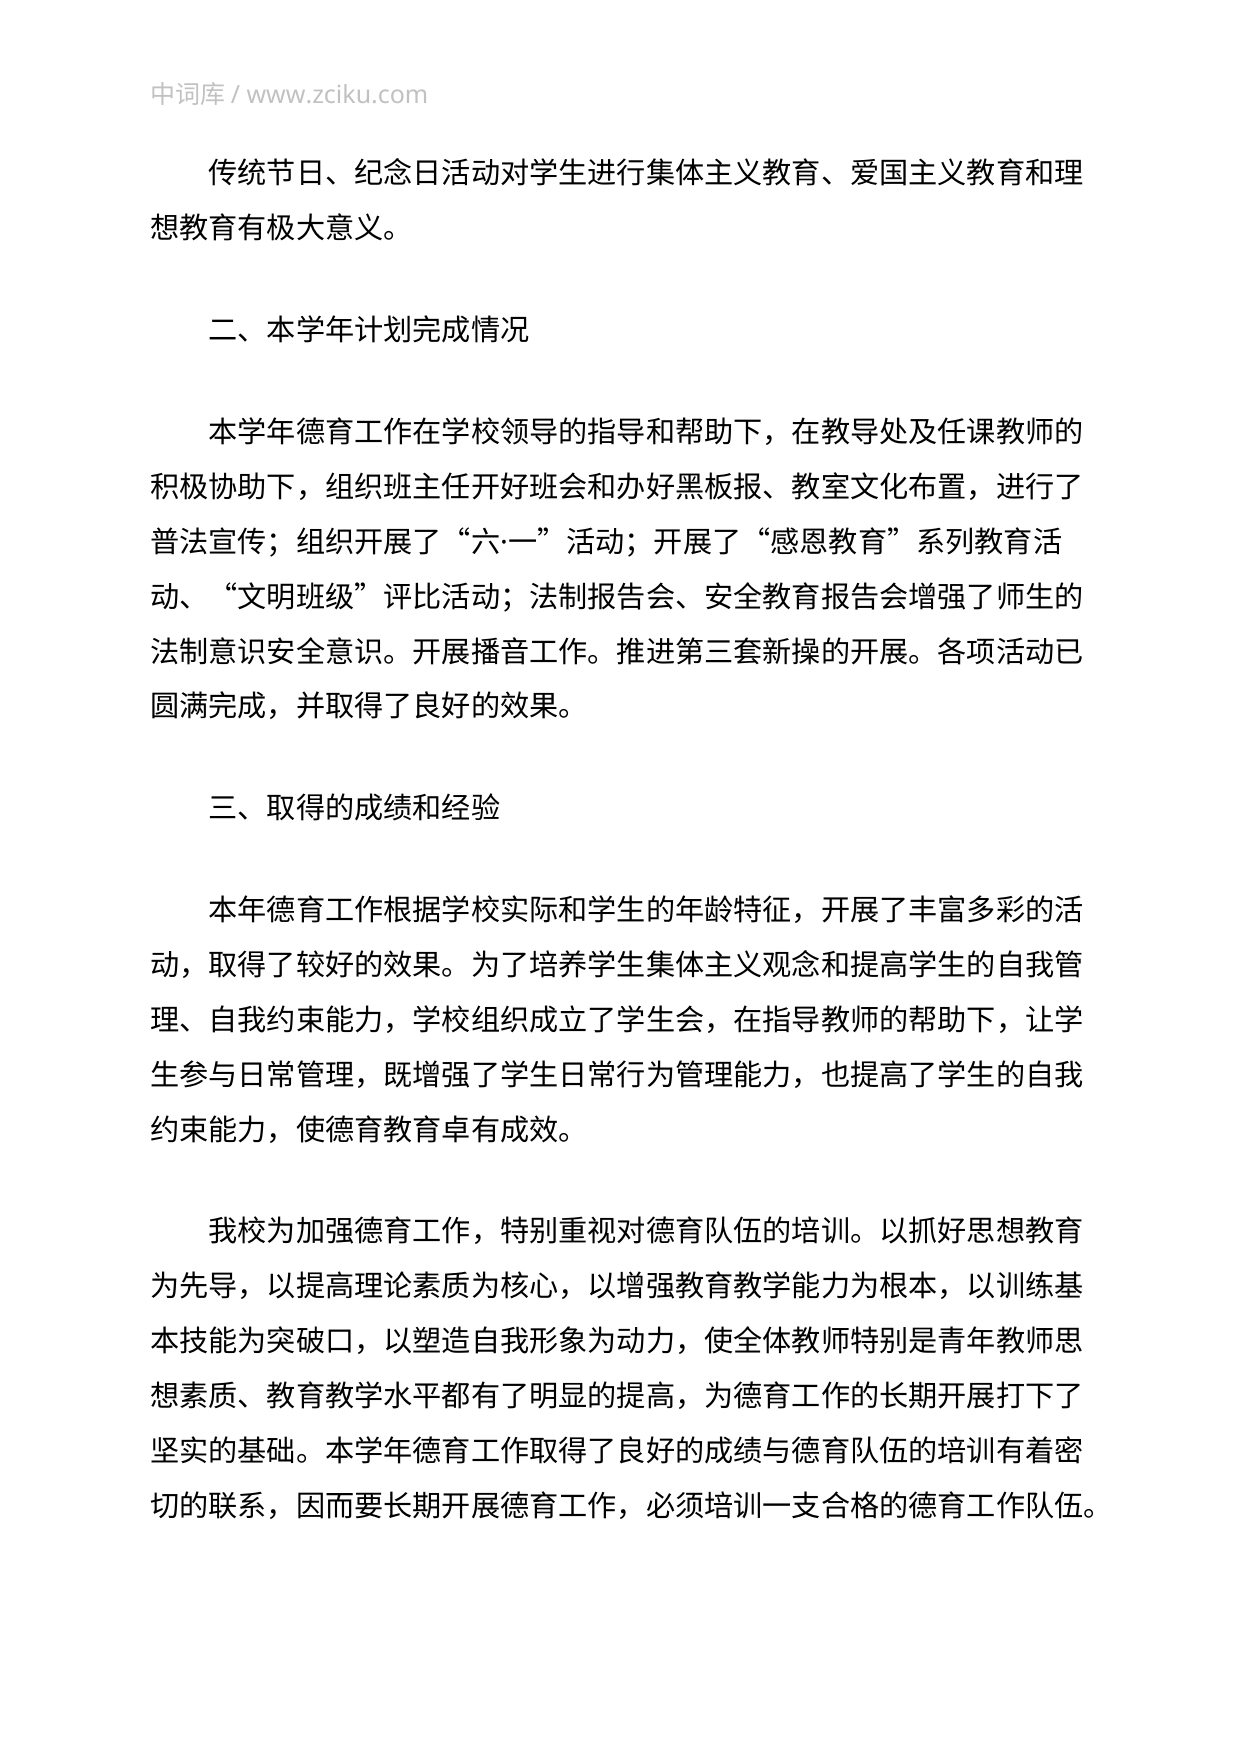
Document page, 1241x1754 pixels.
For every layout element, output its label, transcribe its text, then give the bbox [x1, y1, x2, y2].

text 本学年德育工作在学校领导的指导和帮助下，在教导处及任课教师的积极协助下，组织班主任开好班会和办好黑板报、教室文化布置，进行了普法宣传；组织开展了“六·一”活动；开展了“感恩教育”系列教育活动、“文明班级”评比活动；法制报告会、安全教育报告会增强了师生的法制意识安全意识。开展播音工作。推进第三套新操的开展。各项活动已圆满完成，并取得了良好的效果。 [150, 408, 1090, 725]
text 二、本学年计划完成情况 [150, 307, 1090, 349]
text 传统节日、纪念日活动对学生进行集体主义教育、爱国主义教育和理想教育有极大意义。 [150, 150, 1090, 247]
text 三、取得的成绩和经验 [150, 785, 1090, 827]
text 本年德育工作根据学校实际和学生的年龄特征，开展了丰富多彩的活动，取得了较好的效果。为了培养学生集体主义观念和提高学生的自我管理、自我约束能力，学校组织成立了学生会，在指导教师的帮助下，让学生参与日常管理，既增强了学生日常行为管理能力，也提高了学生的自我约束能力，使德育教育卓有成效。 [150, 887, 1090, 1148]
text 我校为加强德育工作，特别重视对德育队伍的培训。以抓好思想教育为先导，以提高理论素质为核心，以增强教育教学能力为根本，以训练基本技能为突破口，以塑造自我形象为动力，使全体教师特别是青年教师思想素质、教育教学水平都有了明显的提高，为德育工作的长期开展打下了坚实的基础。本学年德育工作取得了良好的成绩与德育队伍的培训有着密切的联系，因而要长期开展德育工作，必须培训一支合格的德育工作队伍。 [150, 1208, 1090, 1525]
